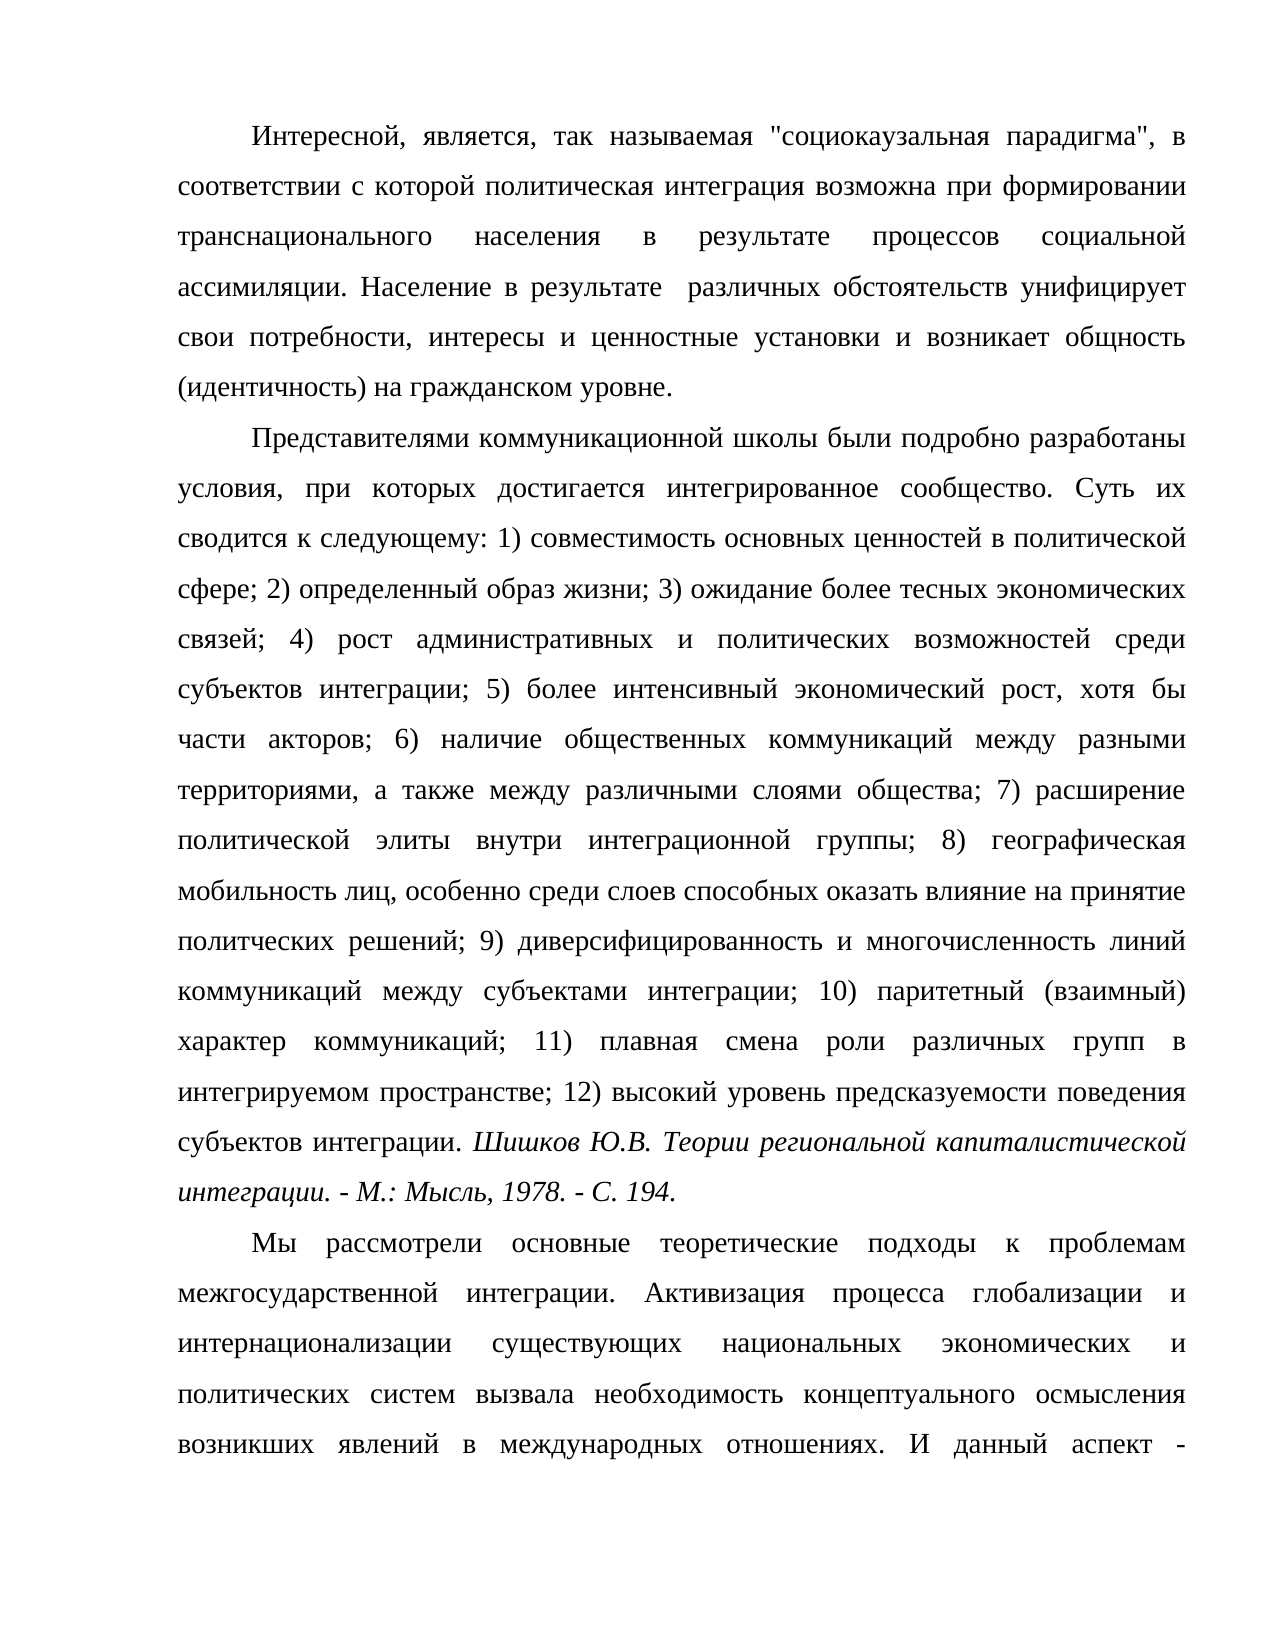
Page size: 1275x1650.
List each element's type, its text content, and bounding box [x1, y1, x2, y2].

text Представителями коммуникационной школы были подробно разработаны условия, при которых достигается интегрированное сообщество. Суть их сводится к следующему: 1) совместимость основных ценностей в политической сфере; 2) определенный образ жизни; 3) ожидание более тесных экономических связей; 4) рост административных и политических возможностей среди субъектов интеграции; 5) более интенсивный экономический рост, хотя бы части акторов; 6) наличие общественных коммуникаций между разными территориями, а также между различными слоями общества; 7) расширение политической элиты внутри интеграционной группы; 8) географическая мобильность лиц, особенно среди слоев способных оказать влияние на принятие политческих решений; 9) диверсифицированность и многочисленность линий коммуникаций между субъектами интеграции; 10) паритетный (взаимный) характер коммуникаций; 11) плавная смена роли различных групп в интегрируемом пространстве; 12) высокий уровень предсказуемости поведения субъектов интеграции. Шишков Ю.В. Теории региональной капиталистической интеграции. - М.: Мысль, 1978. - С. 194. [177, 420, 1186, 1208]
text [177, 1225, 1186, 1460]
text Интересной, является, так называемая "социокаузальная парадигма", в соответствии с которой политическая интеграция возможна при формировании транснационального населения в результате процессов социальной ассимиляции. Население в результате различных обстоятельств унифицирует свои потребности, интересы и ценностные установки и возникает общность (идентичность) на гражданском уровне. [177, 118, 1186, 403]
